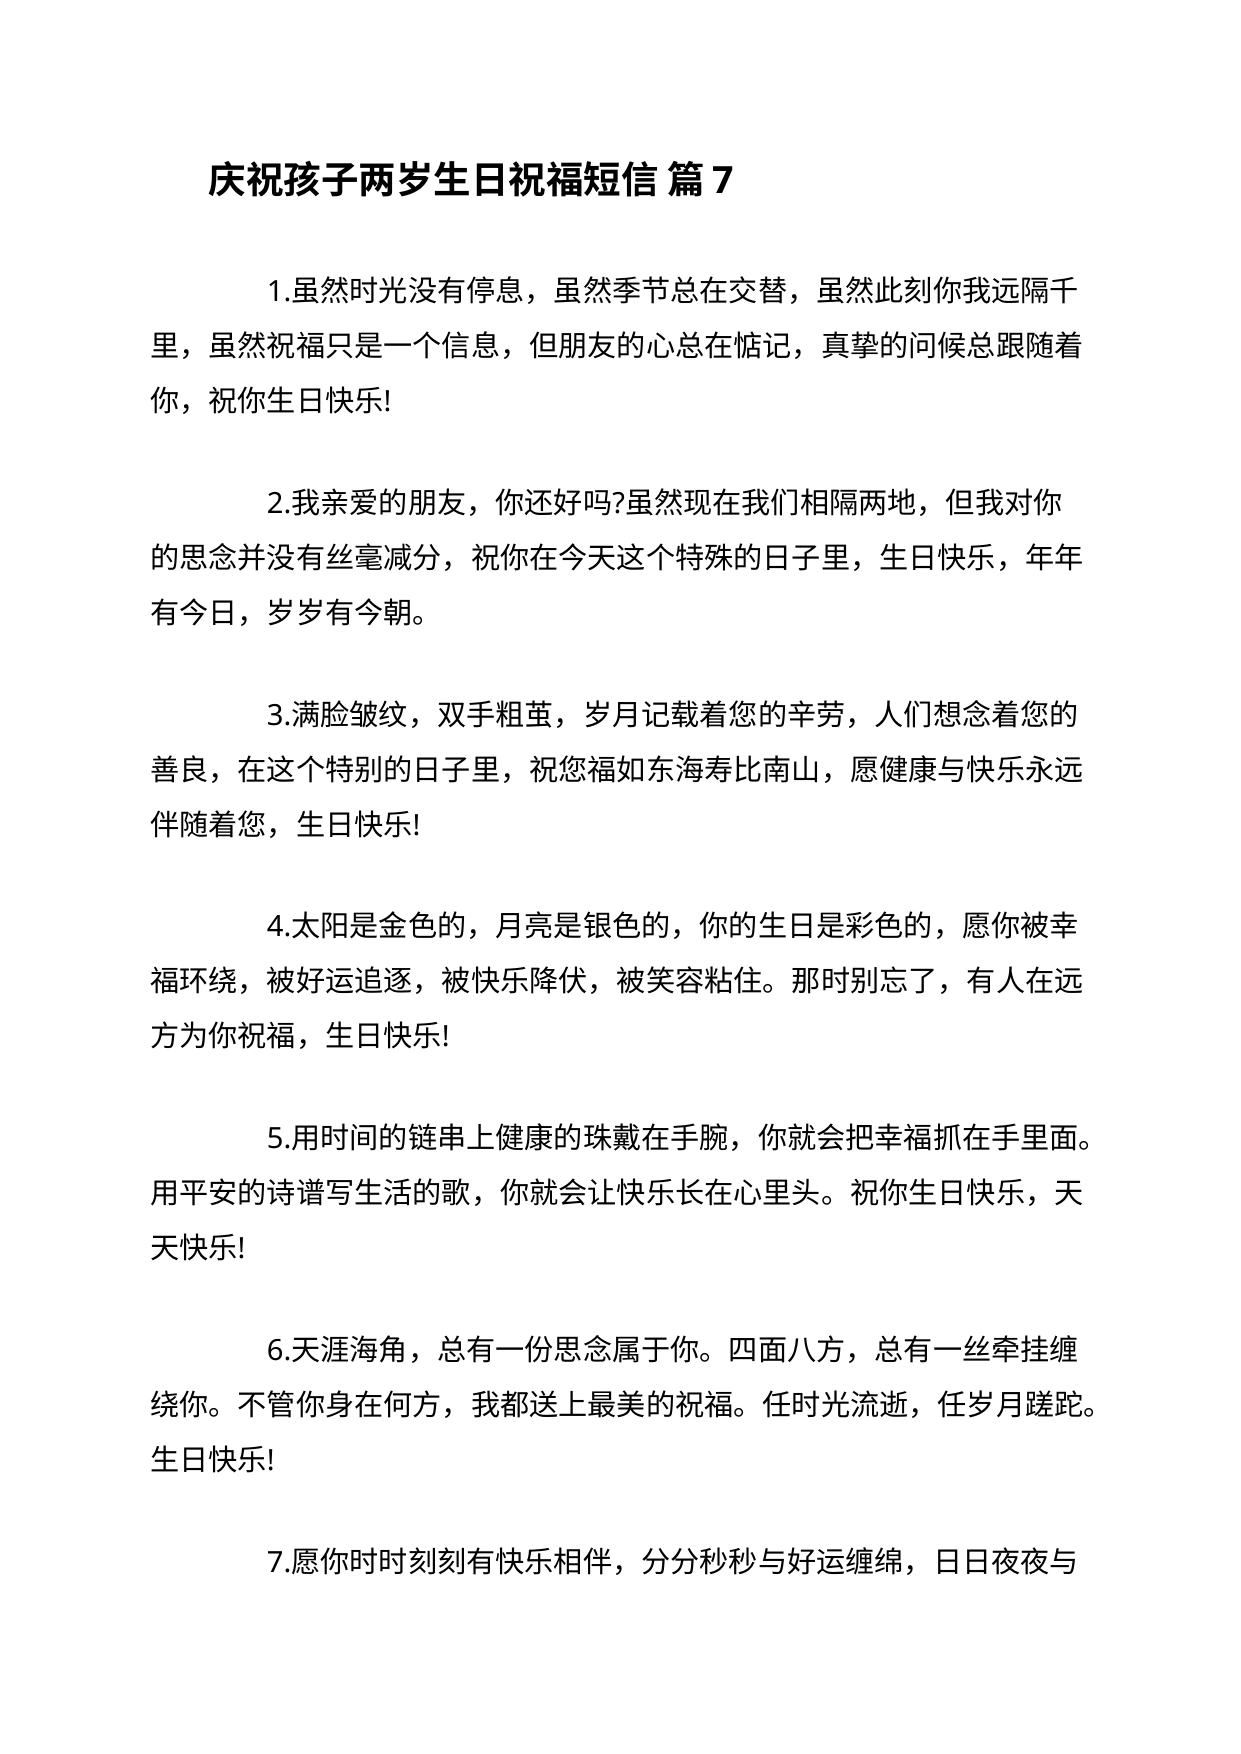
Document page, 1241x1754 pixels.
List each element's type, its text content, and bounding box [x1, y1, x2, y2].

text 4.太阳是金色的，月亮是银色的，你的生日是彩色的，愿你被幸福环绕，被好运追逐，被快乐降伏，被笑容粘住。那时别忘了，有人在远方为你祝福，生日快乐! [150, 903, 1090, 1055]
text 6.天涯海角，总有一份思念属于你。四面八方，总有一丝牵挂缠绕你。不管你身在何方，我都送上最美的祝福。任时光流逝，任岁月蹉跎。生日快乐! [150, 1327, 1090, 1479]
text 庆祝孩子两岁生日祝福短信 篇7 [150, 150, 1090, 204]
text 5.用时间的链串上健康的珠戴在手腕，你就会把幸福抓在手里面。用平安的诗谱写生活的歌，你就会让快乐长在心里头。祝你生日快乐，天天快乐! [150, 1115, 1090, 1267]
text 1.虽然时光没有停息，虽然季节总在交替，虽然此刻你我远隔千里，虽然祝福只是一个信息，但朋友的心总在惦记，真挚的问候总跟随着你，祝你生日快乐! [150, 268, 1090, 420]
text 2.我亲爱的朋友，你还好吗?虽然现在我们相隔两地，但我对你的思念并没有丝毫减分，祝你在今天这个特殊的日子里，生日快乐，年年有今日，岁岁有今朝。 [150, 479, 1090, 632]
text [150, 1539, 1090, 1581]
text 3.满脸皱纹，双手粗茧，岁月记载着您的辛劳，人们想念着您的善良，在这个特别的日子里，祝您福如东海寿比南山，愿健康与快乐永远伴随着您，生日快乐! [150, 691, 1090, 843]
